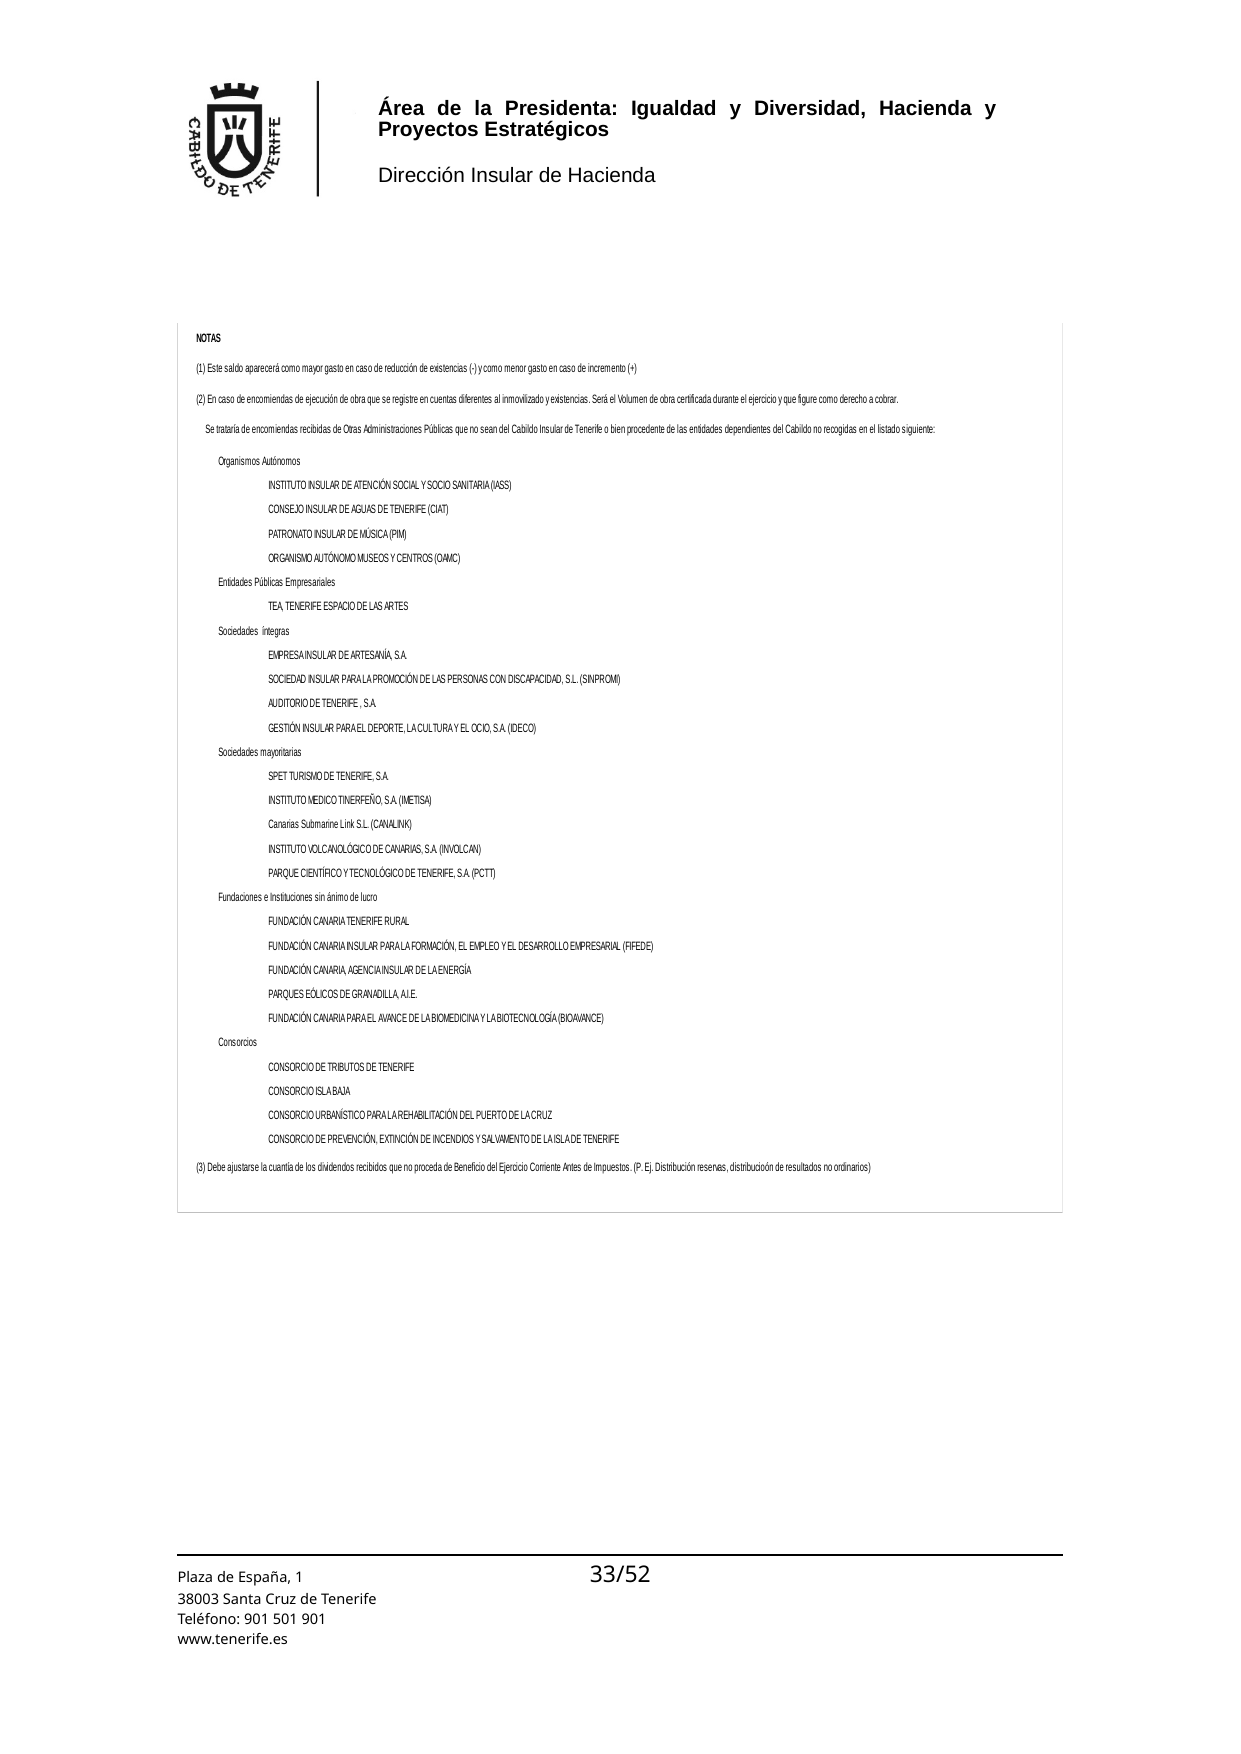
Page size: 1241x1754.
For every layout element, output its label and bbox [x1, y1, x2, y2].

picture [188, 73, 356, 205]
